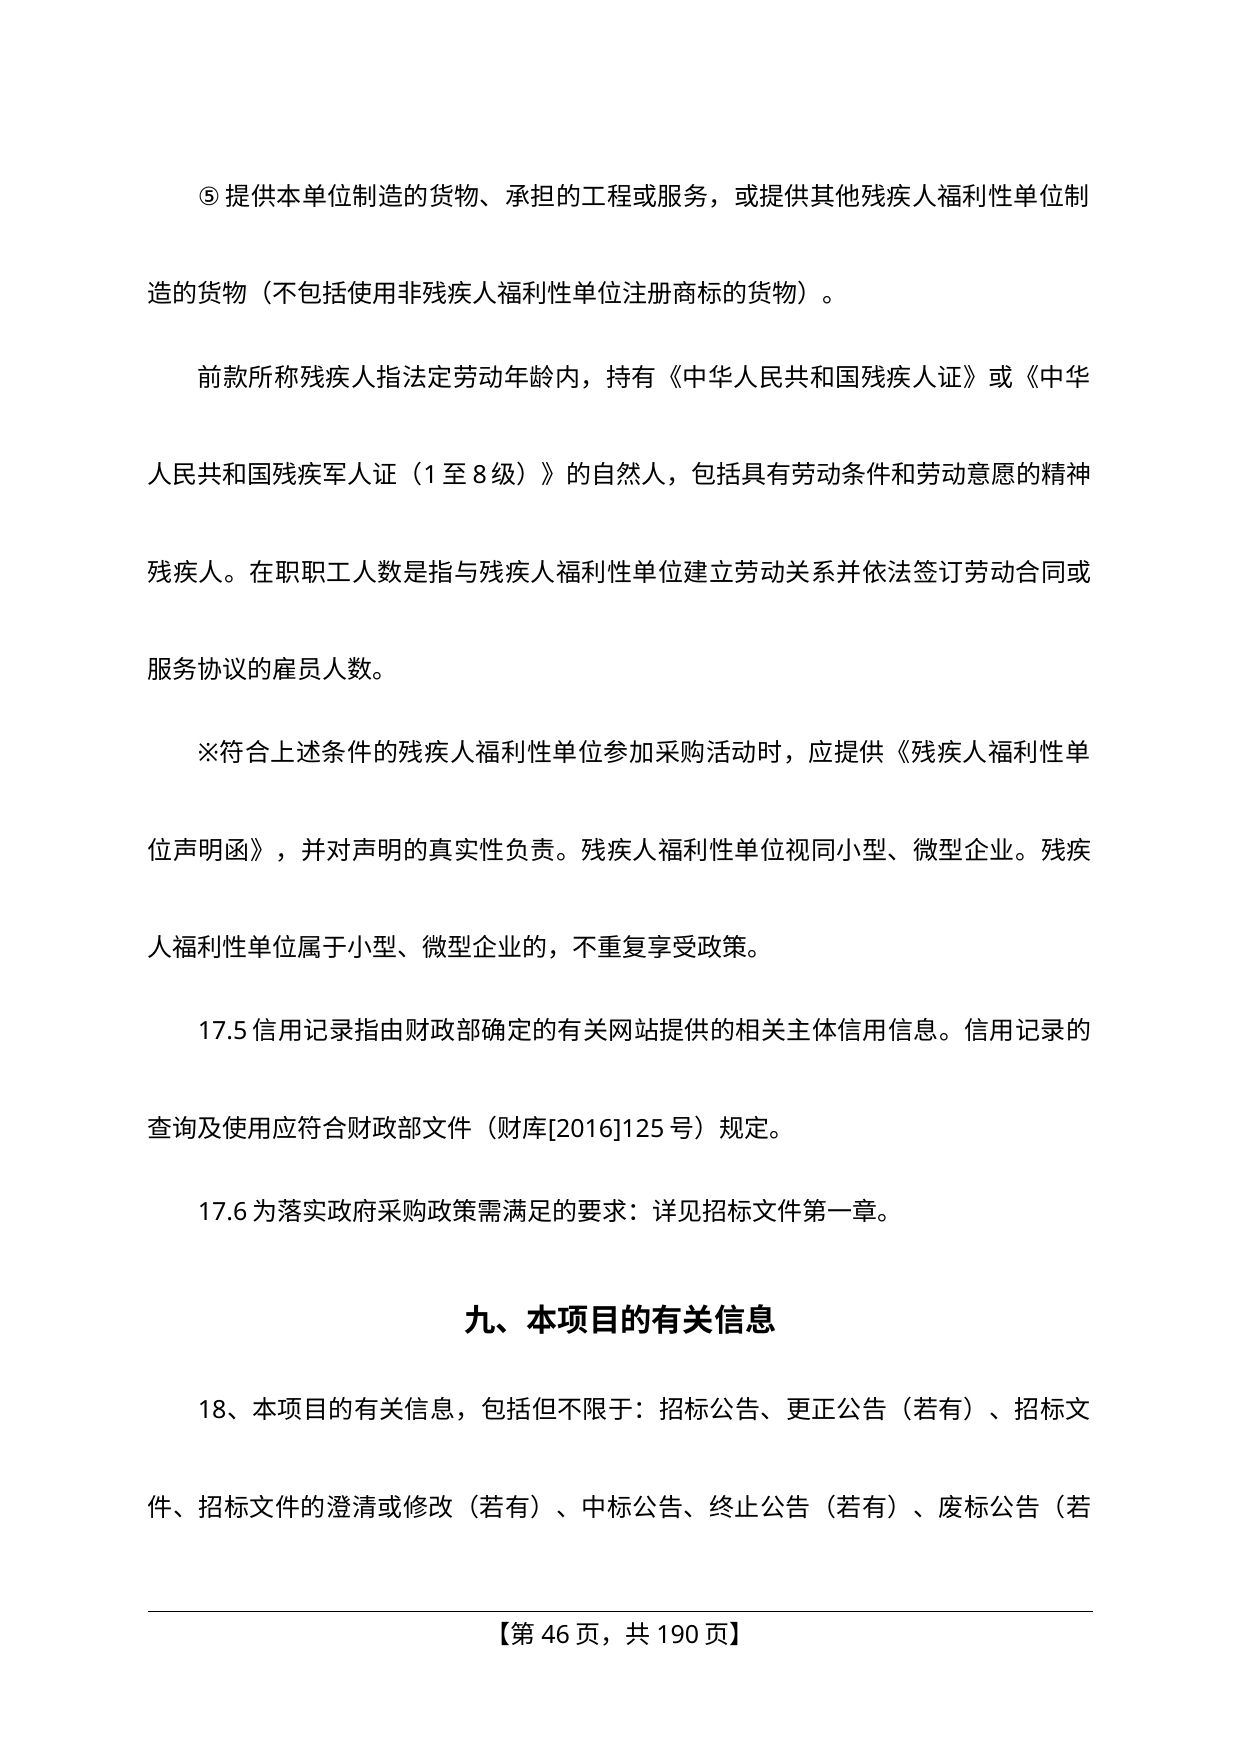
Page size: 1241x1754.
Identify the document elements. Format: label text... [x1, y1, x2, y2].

subtitle 九、本项目的有关信息 [148, 1285, 1092, 1350]
text ⑤提供本单位制造的货物、承担的工程或服务，或提供其他残疾人福利性单位制造的货物（不包括使用非残疾人福利性单位注册商标的货物）。 [148, 162, 1092, 324]
text ※符合上述条件的残疾人福利性单位参加采购活动时，应提供《残疾人福利性单位声明函》，并对声明的真实性负责。残疾人福利性单位视同小型、微型企业。残疾人福利性单位属于小型、微型企业的，不重复享受政策。 [148, 718, 1092, 978]
text 17.6为落实政府采购政策需满足的要求：详见招标文件第一章。 [148, 1177, 1092, 1242]
text 前款所称残疾人指法定劳动年龄内，持有《中华人民共和国残疾人证》或《中华人民共和国残疾军人证（1至8级）》的自然人，包括具有劳动条件和劳动意愿的精神残疾人。在职职工人数是指与残疾人福利性单位建立劳动关系并依法签订劳动合同或服务协议的雇员人数。 [148, 343, 1092, 700]
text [148, 1375, 1092, 1538]
text 17.5信用记录指由财政部确定的有关网站提供的相关主体信用信息。信用记录的查询及使用应符合财政部文件（财库[2016]125号）规定。 [148, 996, 1092, 1159]
